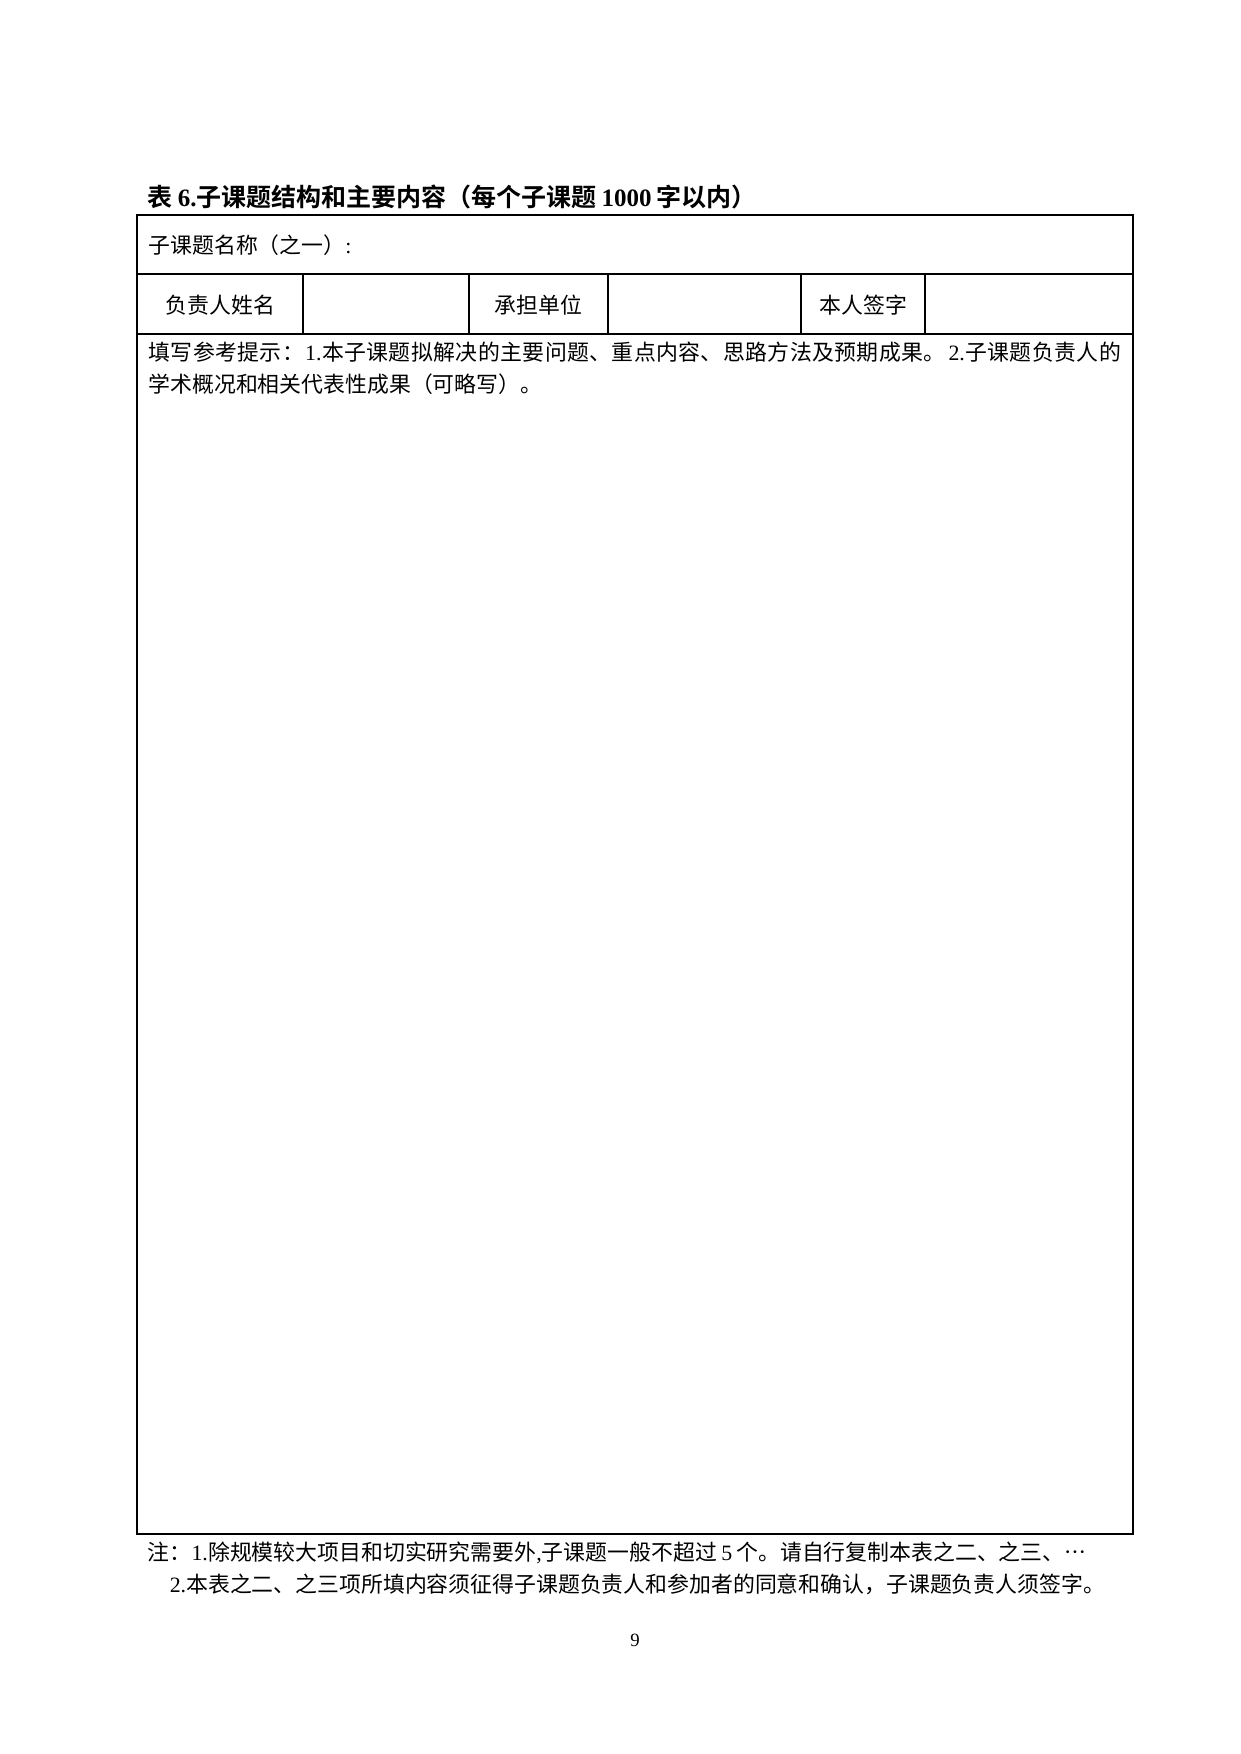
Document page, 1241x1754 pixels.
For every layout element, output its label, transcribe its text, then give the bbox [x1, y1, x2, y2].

table_cell [304, 275, 468, 333]
table_cell [609, 275, 800, 333]
table_header 子课题名称（之一）: [138, 216, 1132, 273]
text 2.本表之二、之三项所填内容须征得子课题负责人和参加者的同意和确认，子课题负责人须签字。 [148, 1567, 1122, 1598]
table_cell 承担单位 [470, 275, 607, 333]
table_cell 填写参考提示：1.本子课题拟解决的主要问题、重点内容、思路方法及预期成果。2.子课题负责人的学术概况和相关代表性成果（可略写）。 [138, 335, 1132, 1533]
text 注：1.除规模较大项目和切实研究需要外,子课题一般不超过5个。请自行复制本表之二、之三、… [148, 1535, 1122, 1567]
table_cell 本人签字 [802, 275, 924, 333]
table_cell 负责人姓名 [138, 275, 302, 333]
text 表6.子课题结构和主要内容（每个子课题1000字以内） [148, 177, 1122, 213]
table_cell [926, 275, 1132, 333]
